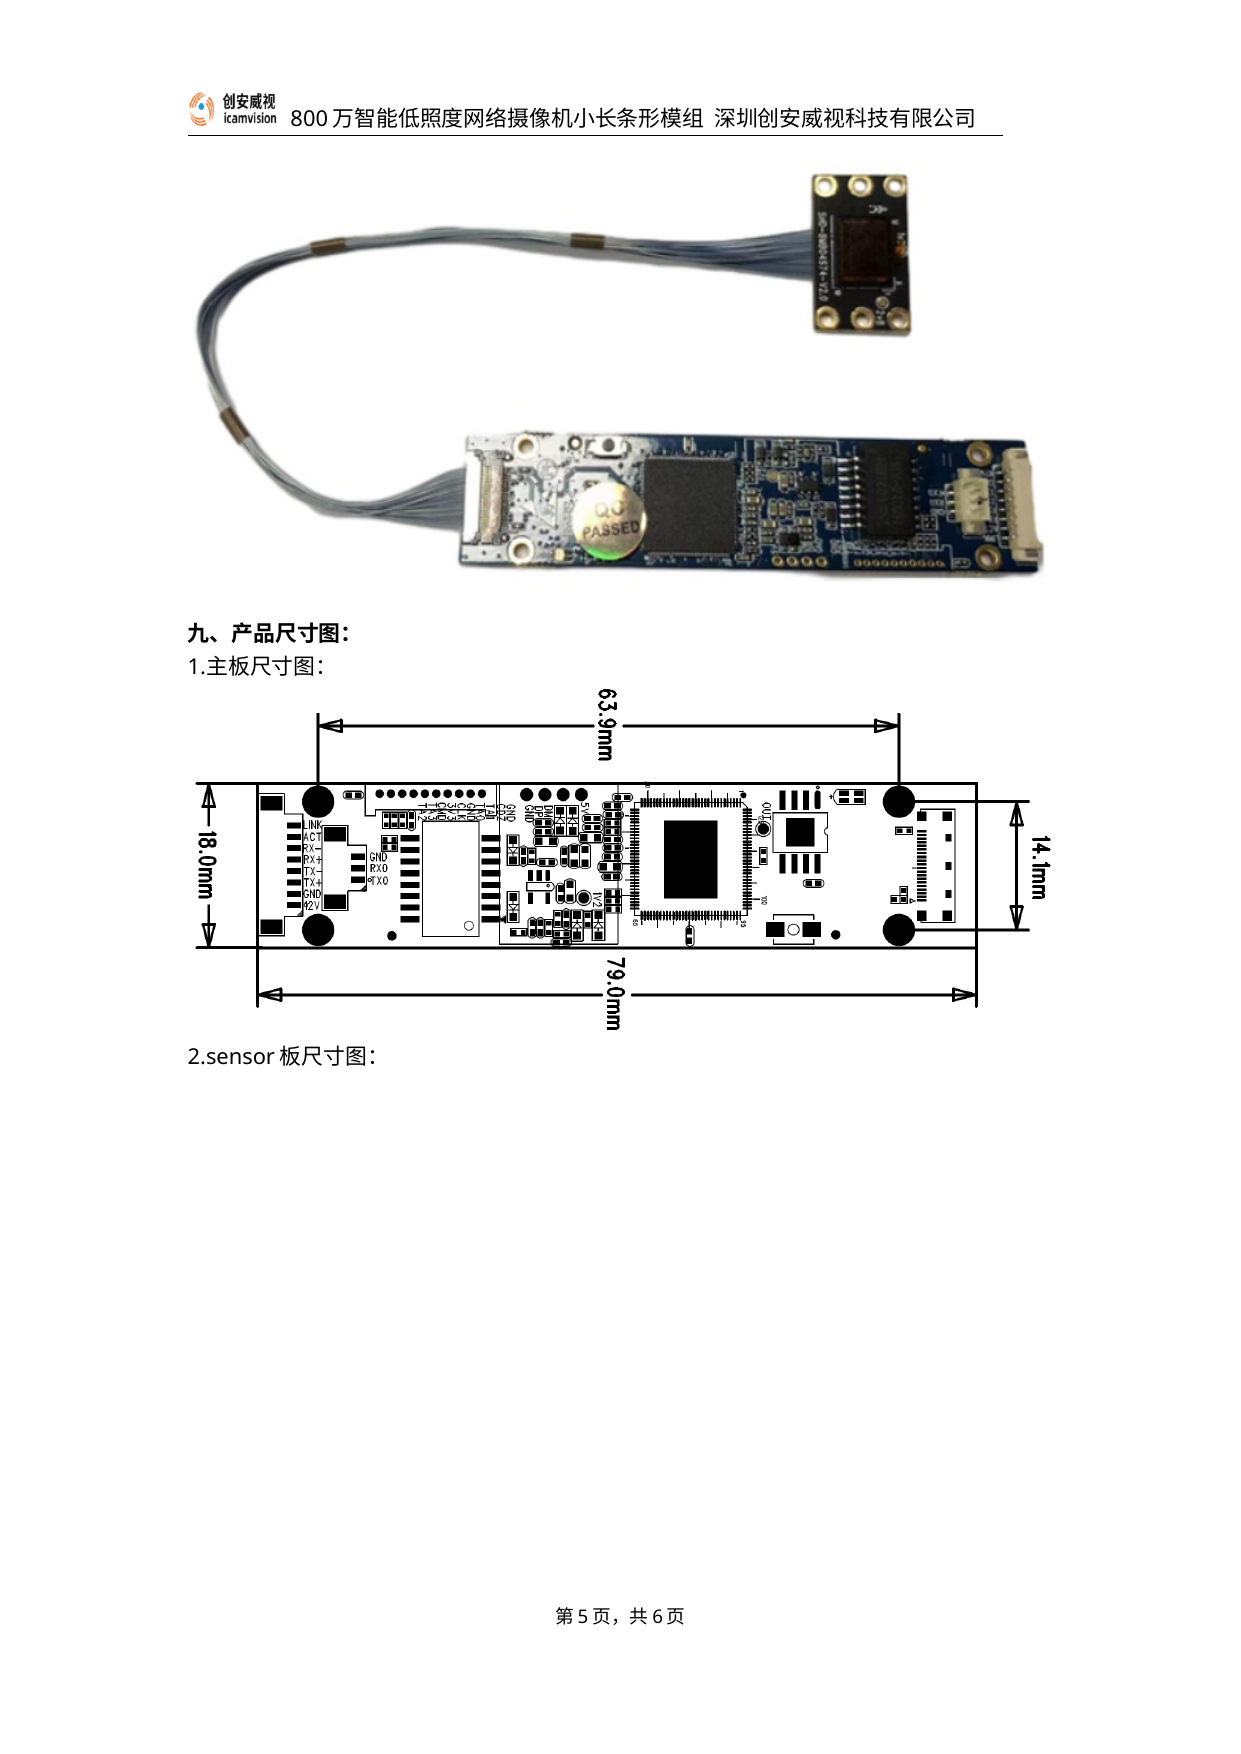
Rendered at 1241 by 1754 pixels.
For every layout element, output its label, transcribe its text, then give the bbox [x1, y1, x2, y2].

text 1.主板尺寸图： [187, 648, 1053, 681]
text 九、产品尺寸图： [187, 616, 1053, 648]
picture [187, 681, 1053, 1034]
text 2.sensor板尺寸图： [187, 1038, 1053, 1071]
picture [187, 161, 1053, 591]
picture [187, 88, 279, 127]
